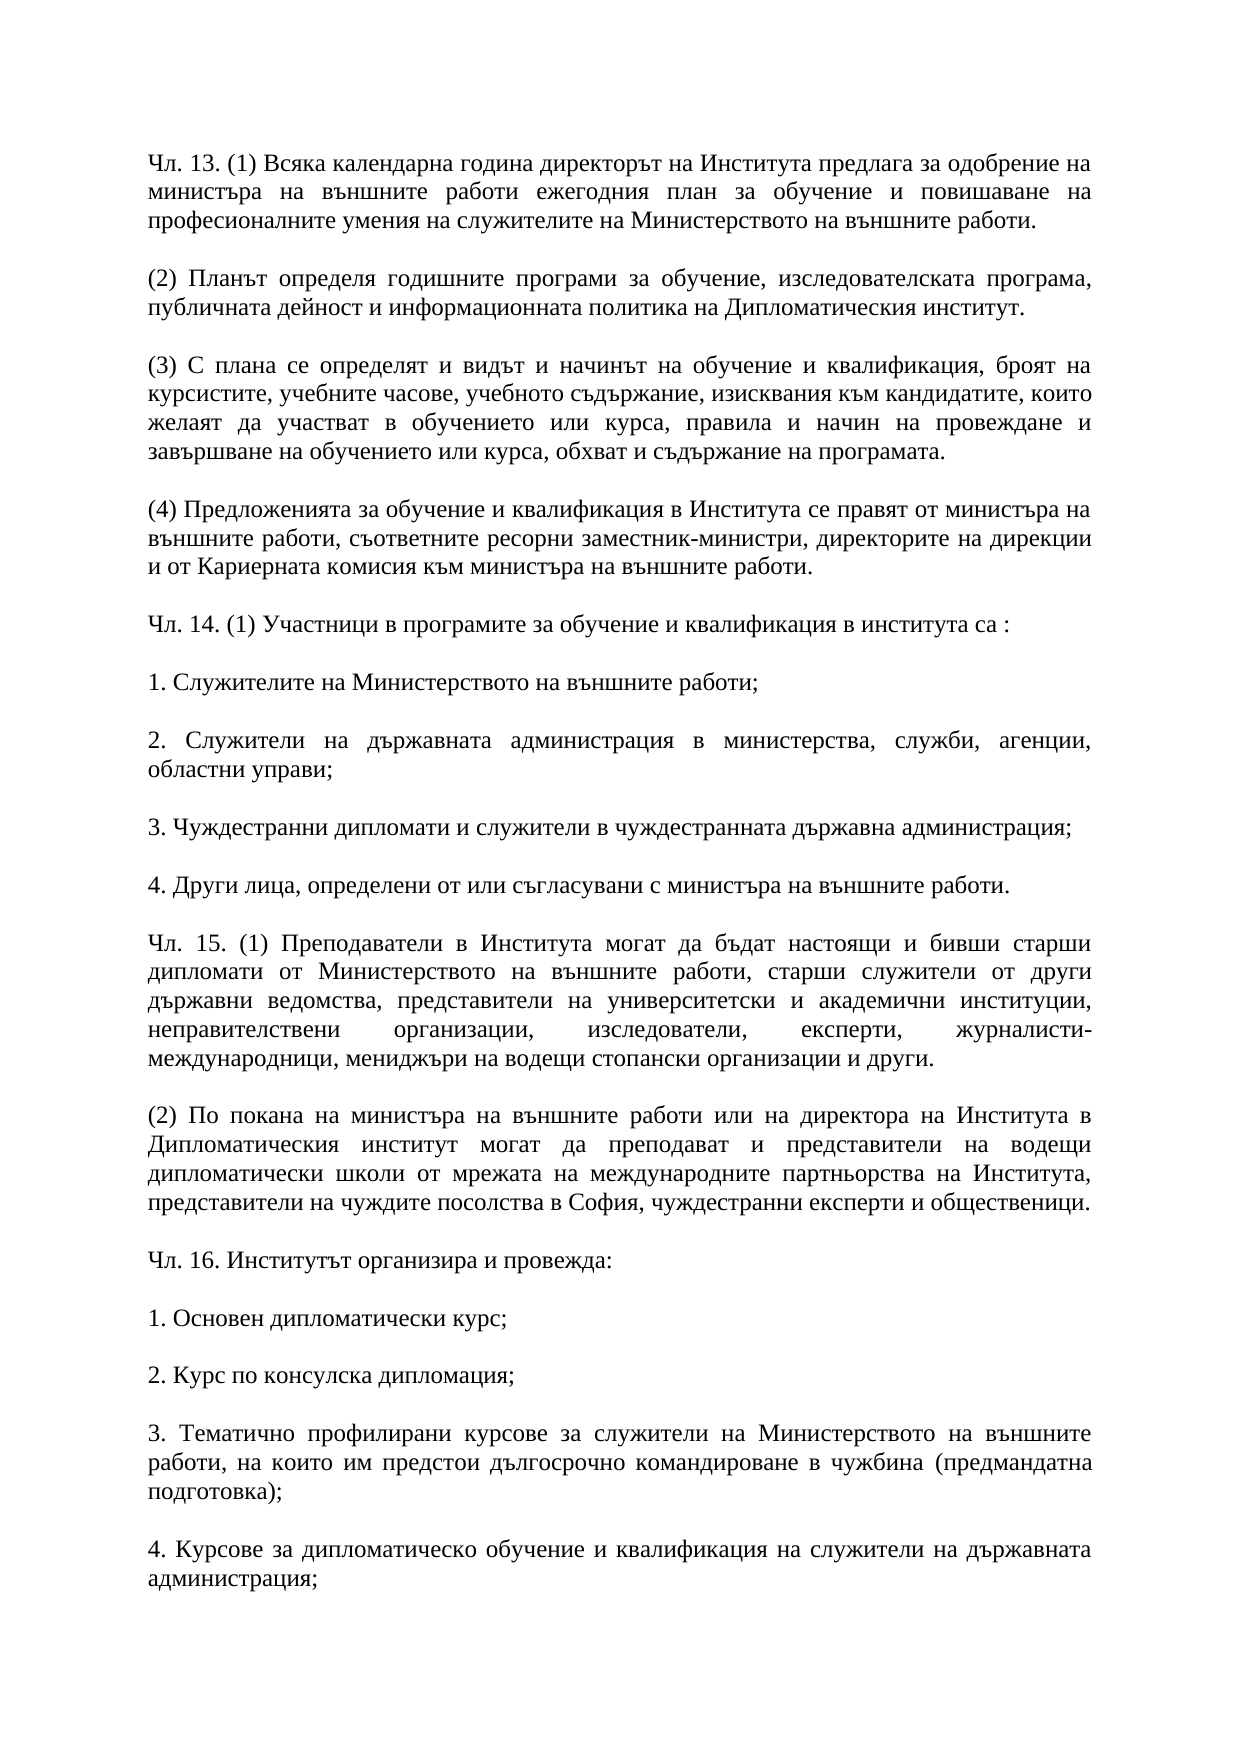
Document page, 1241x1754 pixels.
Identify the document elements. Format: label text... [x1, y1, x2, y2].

text Чл. 16. Институтът организира и провежда: [148, 1245, 1093, 1273]
text 2. Служители на държавната администрация в министерства, служби, агенции, областни управи; [148, 725, 1093, 783]
text (4) Предложенията за обучение и квалификация в Института се правят от министъра на външните работи, съответните ресорни заместник-министри, директорите на дирекции и от Кариерната комисия към министъра на външните работи. [148, 494, 1093, 580]
text Чл. 14. (1) Участници в програмите за обучение и квалификация в института са : [148, 609, 1093, 638]
text 3. Чуждестранни дипломати и служители в чуждестранната държавна администрация; [148, 812, 1093, 841]
text 4. Курсове за дипломатическо обучение и квалификация на служители на държавната администрация; [148, 1534, 1093, 1591]
text 4. Други лица, определени от или съгласувани с министъра на външните работи. [148, 870, 1093, 898]
text (3) С плана се определят и видът и начинът на обучение и квалификация, броят на курсистите, учебните часове, учебното съдържание, изисквания към кандидатите, които желаят да участват в обучението или курса, правила и начин на провеждане и завършване на обучението или курса, обхват и съдържание на програмата. [148, 350, 1093, 465]
text 1. Основен дипломатически курс; [148, 1303, 1093, 1331]
text Чл. 15. (1) Преподаватели в Института могат да бъдат настоящи и бивши старши дипломати от Министерството на външните работи, старши служители от други държавни ведомства, представители на университетски и академични институции, неправителствени организации, изследователи, експерти, журналисти-международници, мениджъри на водещи стопански организации и други. [148, 928, 1093, 1071]
text 1. Служителите на Министерството на външните работи; [148, 667, 1093, 696]
text (2) По покана на министъра на външните работи или на директора на Института в Дипломатическия институт могат да преподават и представители на водещи дипломатически школи от мрежата на международните партньорства на Института, представители на чуждите посолства в София, чуждестранни експерти и общественици. [148, 1101, 1093, 1216]
text 3. Тематично профилирани курсове за служители на Министерството на външните работи, на които им предстои дългосрочно командироване в чужбина (предмандатна подготовка); [148, 1418, 1093, 1505]
text 2. Курс по консулска дипломация; [148, 1361, 1093, 1389]
text Чл. 13. (1) Всяка календарна година директорът на Института предлага за одобрение на министъра на външните работи ежегодния план за обучение и повишаване на професионалните умения на служителите на Министерството на външните работи. [148, 148, 1093, 234]
text (2) Планът определя годишните програми за обучение, изследователската програма, публичната дейност и информационната политика на Дипломатическия институт. [148, 263, 1093, 321]
